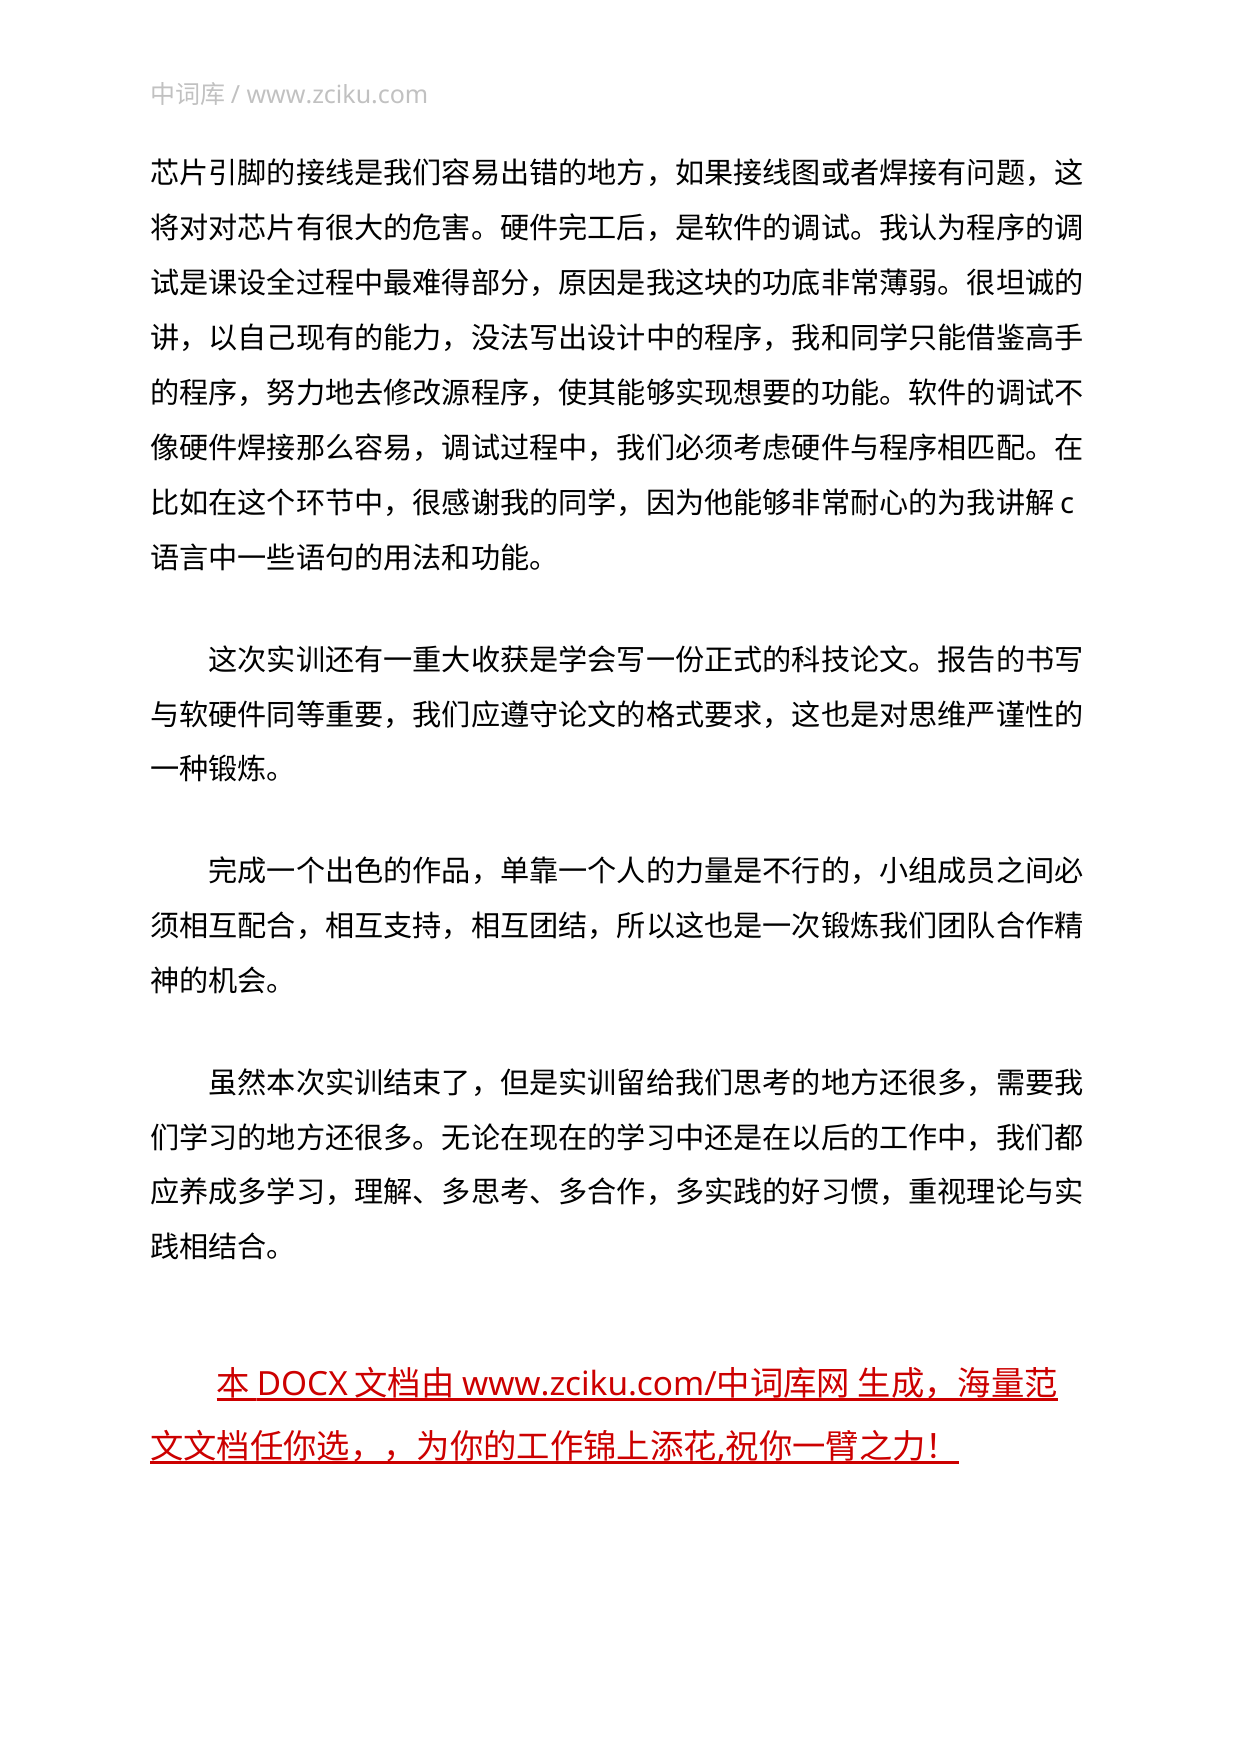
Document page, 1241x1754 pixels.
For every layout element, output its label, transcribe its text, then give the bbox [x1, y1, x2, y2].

text 完成一个出色的作品，单靠一个人的力量是不行的，小组成员之间必须相互配合，相互支持，相互团结，所以这也是一次锻炼我们团队合作精神的机会。 [150, 848, 1090, 1000]
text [150, 150, 1090, 577]
text 这次实训还有一重大收获是学会写一份正式的科技论文。报告的书写与软硬件同等重要，我们应遵守论文的格式要求，这也是对思维严谨性的一种锻炼。 [150, 636, 1090, 788]
text 虽然本次实训结束了，但是实训留给我们思考的地方还很多，需要我们学习的地方还很多。无论在现在的学习中还是在以后的工作中，我们都应养成多学习，理解、多思考、多合作，多实践的好习惯，重视理论与实践相结合。 [150, 1059, 1090, 1266]
text 本DOCX文档由 www.zciku.com/中词库网 生成，海量范文文档任你选，，为你的工作锦上添花,祝你一臂之力！ [150, 1357, 1090, 1468]
